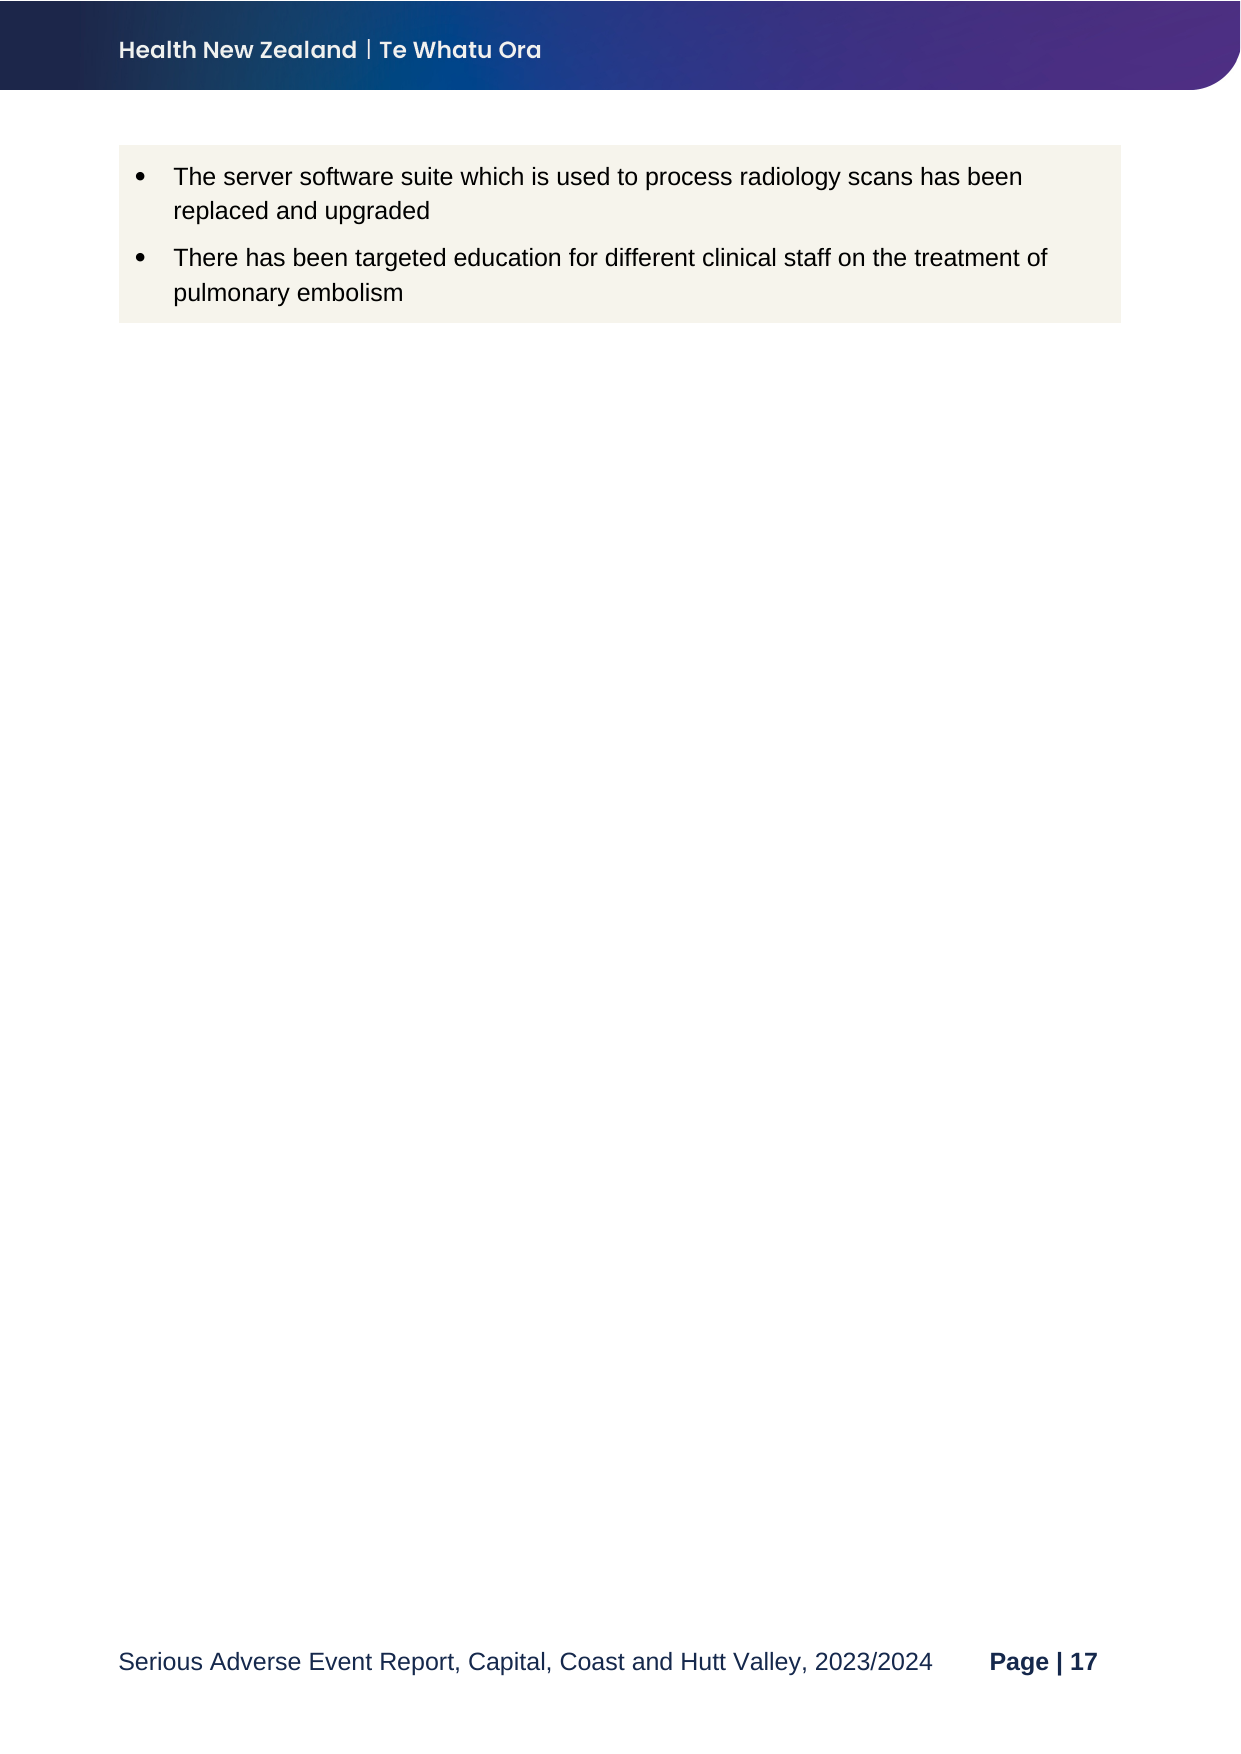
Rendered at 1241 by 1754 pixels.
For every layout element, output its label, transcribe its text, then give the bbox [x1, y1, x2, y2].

text There has been targeted education for different clinical staff on the treatment of pulmonary embolism [119, 223, 1121, 323]
picture [0, 1, 1241, 90]
text The server software suite which is used to process radiology scans has been replaced and upgraded [119, 145, 1121, 223]
